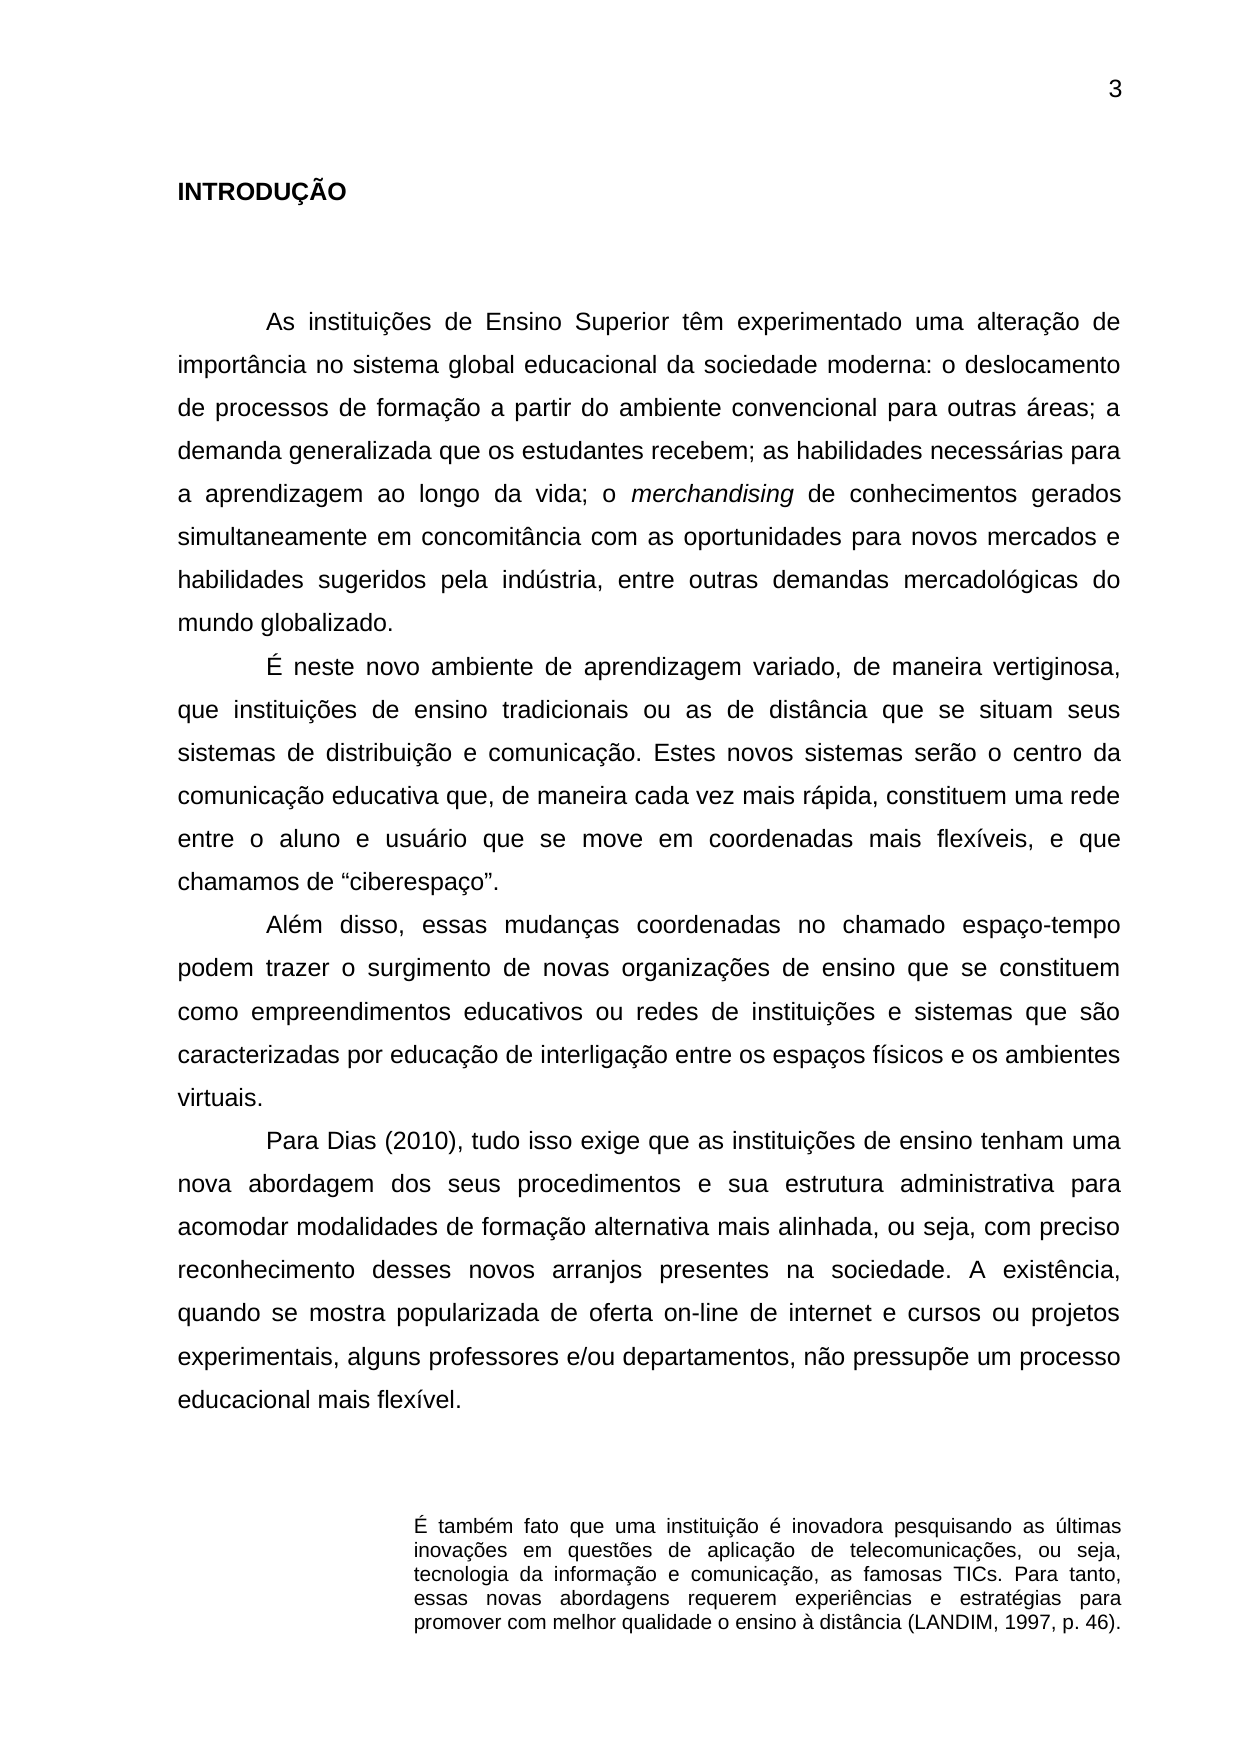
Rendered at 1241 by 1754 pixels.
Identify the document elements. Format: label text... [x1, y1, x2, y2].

text Além disso, essas mudanças coordenadas no chamado espaço-tempo podem trazer o surgimento de novas organizações de ensino que se constituem como empreendimentos educativos ou redes de instituições e sistemas que são caracterizadas por educação de interligação entre os espaços físicos e os ambientes virtuais. [177, 910, 1122, 1112]
text INTRODUÇÃO [177, 177, 1122, 206]
text É neste novo ambiente de aprendizagem variado, de maneira vertiginosa, que instituições de ensino tradicionais ou as de distância que se situam seus sistemas de distribuição e comunicação. Estes novos sistemas serão o centro da comunicação educativa que, de maneira cada vez mais rápida, constituem uma rede entre o aluno e usuário que se move em coordenadas mais flexíveis, e que chamamos de “ciberespaço”. [177, 652, 1122, 896]
text Para Dias (2010), tudo isso exige que as instituições de ensino tenham uma nova abordagem dos seus procedimentos e sua estrutura administrativa para acomodar modalidades de formação alternativa mais alinhada, ou seja, com preciso reconhecimento desses novos arranjos presentes na sociedade. A existência, quando se mostra popularizada de oferta on-line de internet e cursos ou projetos experimentais, alguns professores e/ou departamentos, não pressupõe um processo educacional mais flexível. [177, 1126, 1122, 1413]
text As instituições de Ensino Superior têm experimentado uma alteração de importância no sistema global educacional da sociedade moderna: o deslocamento de processos de formação a partir do ambiente convencional para outras áreas; a demanda generalizada que os estudantes recebem; as habilidades necessárias para a aprendizagem ao longo da vida; o merchandising de conhecimentos gerados simultaneamente em concomitância com as oportunidades para novos mercados e habilidades sugeridos pela indústria, entre outras demandas mercadológicas do mundo globalizado. [177, 307, 1122, 637]
text É também fato que uma instituição é inovadora pesquisando as últimas inovações em questões de aplicação de telecomunicações, ou seja, tecnologia da informação e comunicação, as famosas TICs. Para tanto, essas novas abordagens requerem experiências e estratégias para promover com melhor qualidade o ensino à distância (LANDIM, 1997, p. 46). [413, 1514, 1122, 1634]
